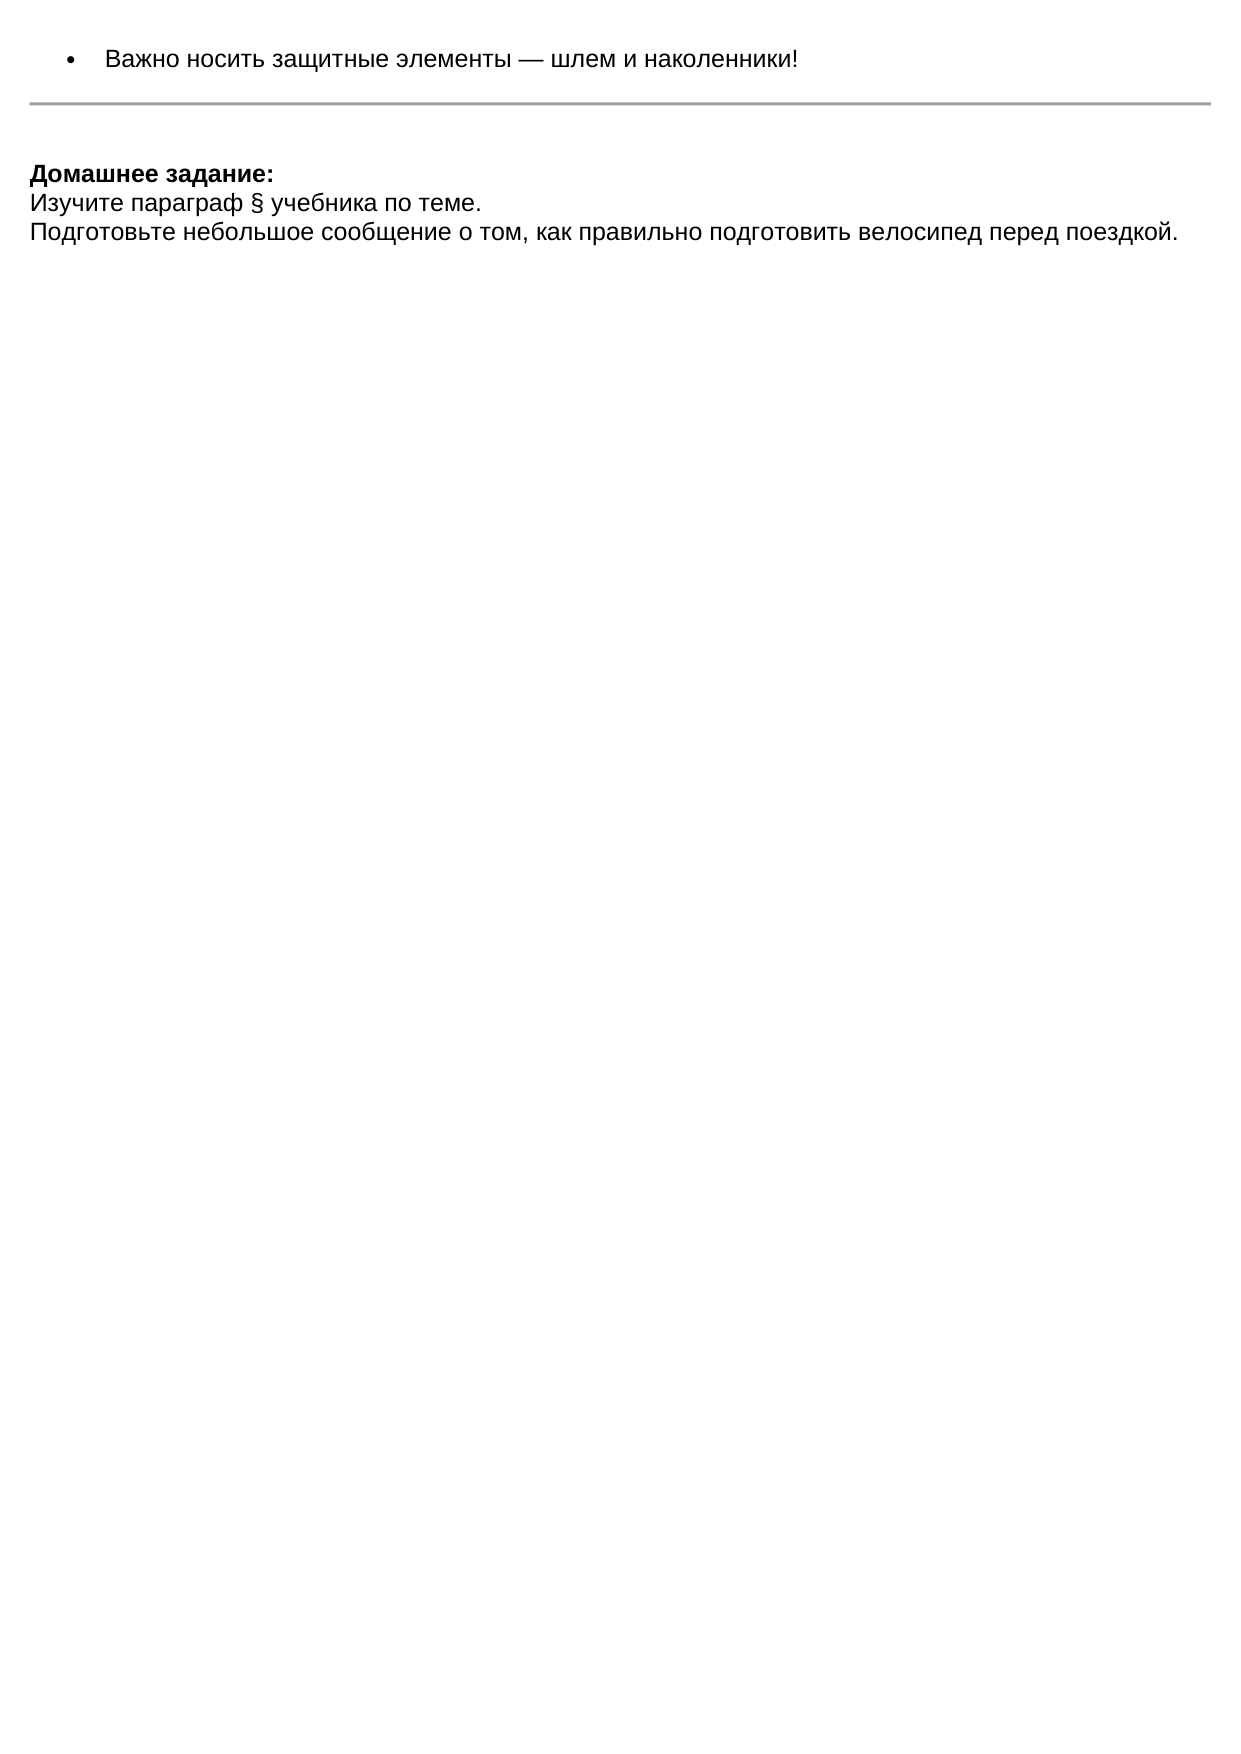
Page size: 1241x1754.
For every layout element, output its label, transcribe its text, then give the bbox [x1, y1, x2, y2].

text Домашнее задание: Изучите параграф § учебника по теме. Подготовьте небольшое сообщение о том, как правильно подготовить велосипед перед поездкой. [29, 159, 1211, 246]
list Важно носить защитные элементы — шлем и наколенники! [67, 44, 1211, 73]
